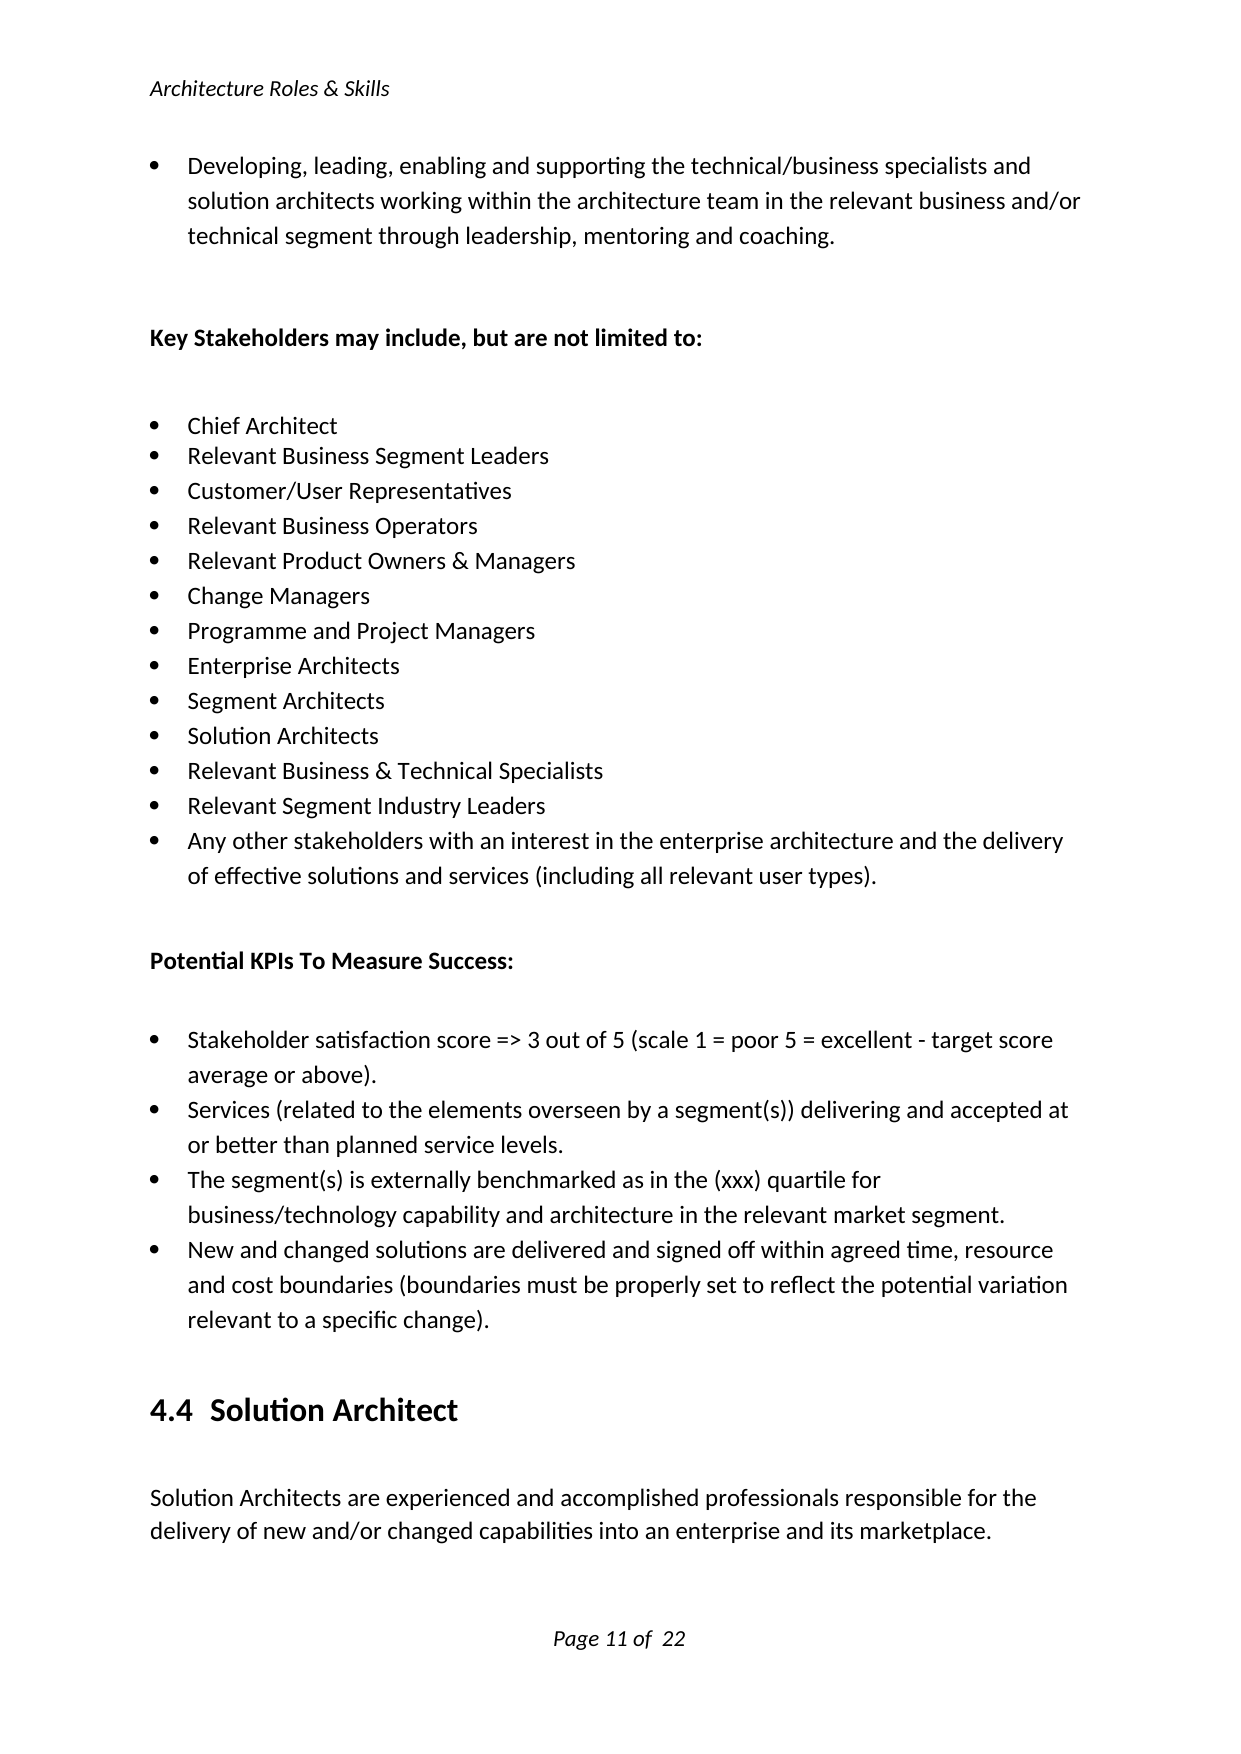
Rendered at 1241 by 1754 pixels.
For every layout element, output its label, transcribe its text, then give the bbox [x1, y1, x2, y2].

list Solution Architects [150, 720, 1090, 751]
text Potential KPIs To Measure Success: [150, 945, 1090, 1006]
subtitle Solution Architect [150, 1389, 1090, 1430]
list Enterprise Architects [150, 650, 1090, 681]
list Stakeholder satisfaction score => 3 out of 5 (scale 1 = poor 5 = excellent - target score average or above). [150, 1024, 1090, 1090]
list Segment Architects [150, 685, 1090, 716]
list Relevant Segment Industry Leaders [150, 790, 1090, 821]
text Solution Architects are experienced and accomplished professionals responsible for the delivery of new and/or changed capabilities into an enterprise and its marketplace. [150, 1483, 1090, 1546]
list Customer/User Representatives [150, 475, 1090, 506]
list Relevant Business Segment Leaders [150, 440, 1090, 471]
list Change Managers [150, 580, 1090, 611]
list Developing, leading, enabling and supporting the technical/business specialists and solution architects working within the architecture team in the relevant business and/or technical segment through leadership, mentoring and coaching. [150, 150, 1090, 251]
list The segment(s) is externally benchmarked as in the (xxx) quartile for business/technology capability and architecture in the relevant market segment. [150, 1164, 1090, 1230]
list Services (related to the elements overseen by a segment(s)) delivering and accepted at or better than planned service levels. [150, 1094, 1090, 1160]
list New and changed solutions are delivered and signed off within agreed time, resource and cost boundaries (boundaries must be properly set to reflect the potential variation relevant to a specific change). [150, 1234, 1090, 1335]
list Any other stakeholders with an interest in the enterprise architecture and the delivery of effective solutions and services (including all relevant user types). [150, 825, 1090, 891]
list Relevant Product Owners & Managers [150, 545, 1090, 576]
list Chief Architect [150, 410, 1090, 440]
list Relevant Business Operators [150, 510, 1090, 541]
list Programme and Project Managers [150, 615, 1090, 646]
list Relevant Business & Technical Specialists [150, 755, 1090, 786]
text Key Stakeholders may include, but are not limited to: [150, 322, 1090, 383]
